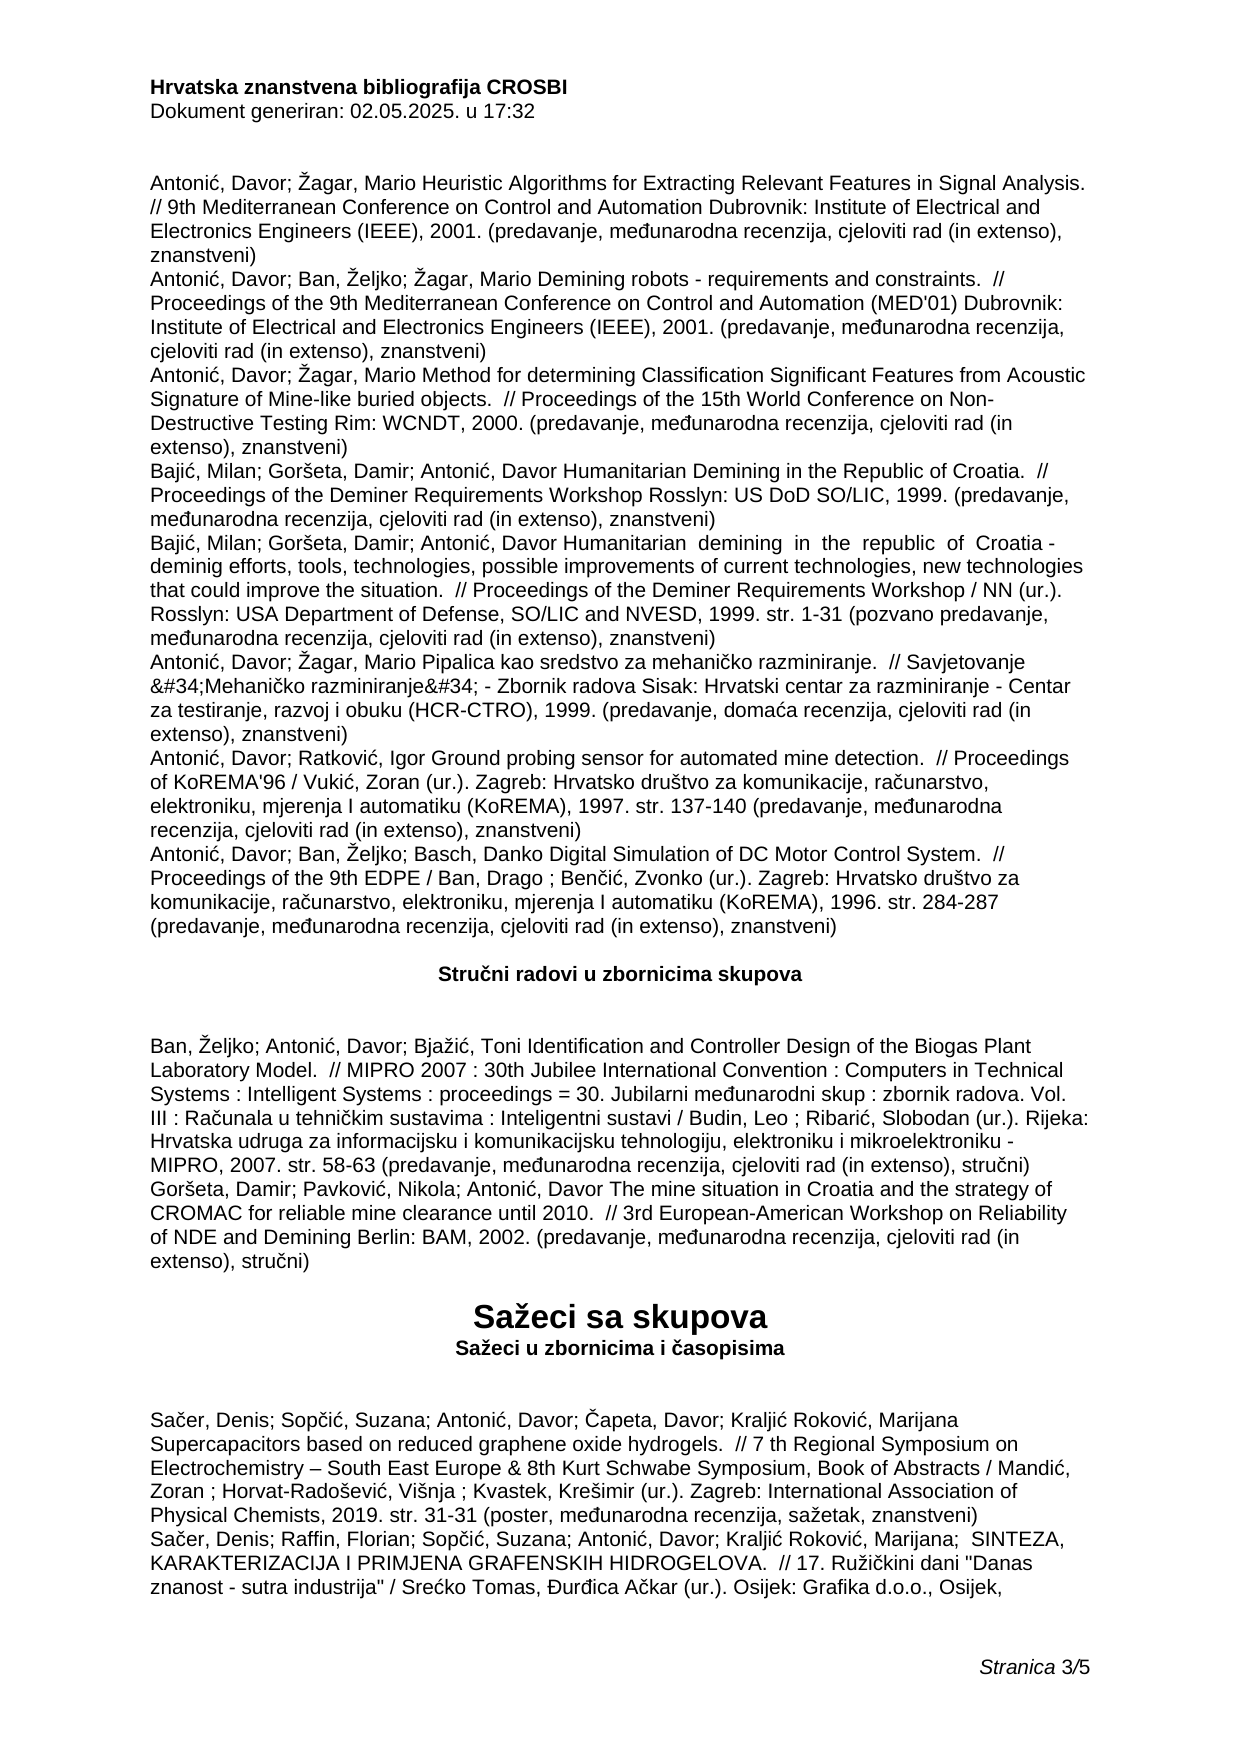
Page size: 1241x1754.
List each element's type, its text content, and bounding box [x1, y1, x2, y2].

subtitle Stručni radovi u zbornicima skupova [150, 962, 1090, 986]
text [150, 1527, 1090, 1599]
subtitle Sažeci u zbornicima i časopisima [150, 1336, 1090, 1359]
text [150, 267, 1090, 363]
subtitle Sažeci sa skupova [150, 1297, 1090, 1336]
text Antonić, Davor; Ratković, Igor [150, 746, 1090, 842]
text Bajić, Milan; Goršeta, Damir; Antonić, Davor [150, 530, 1090, 650]
text Antonić, Davor; Ban, Željko; Basch, Danko [150, 842, 1090, 938]
text Antonić, Davor; Žagar, Mario [150, 363, 1090, 458]
text Antonić, Davor; Žagar, Mario [150, 650, 1090, 746]
text Goršeta, Damir; Pavković, Nikola; Antonić, Davor [150, 1177, 1090, 1273]
text Bajić, Milan; Goršeta, Damir; Antonić, Davor [150, 458, 1090, 530]
text Ban, Željko; Antonić, Davor; Bjažić, Toni [150, 1033, 1090, 1177]
text Antonić, Davor; Žagar, Mario [150, 171, 1090, 267]
text Sačer, Denis; Sopčić, Suzana; Antonić, Davor; Čapeta, Davor; Kraljić Roković, Marijana [150, 1407, 1090, 1527]
